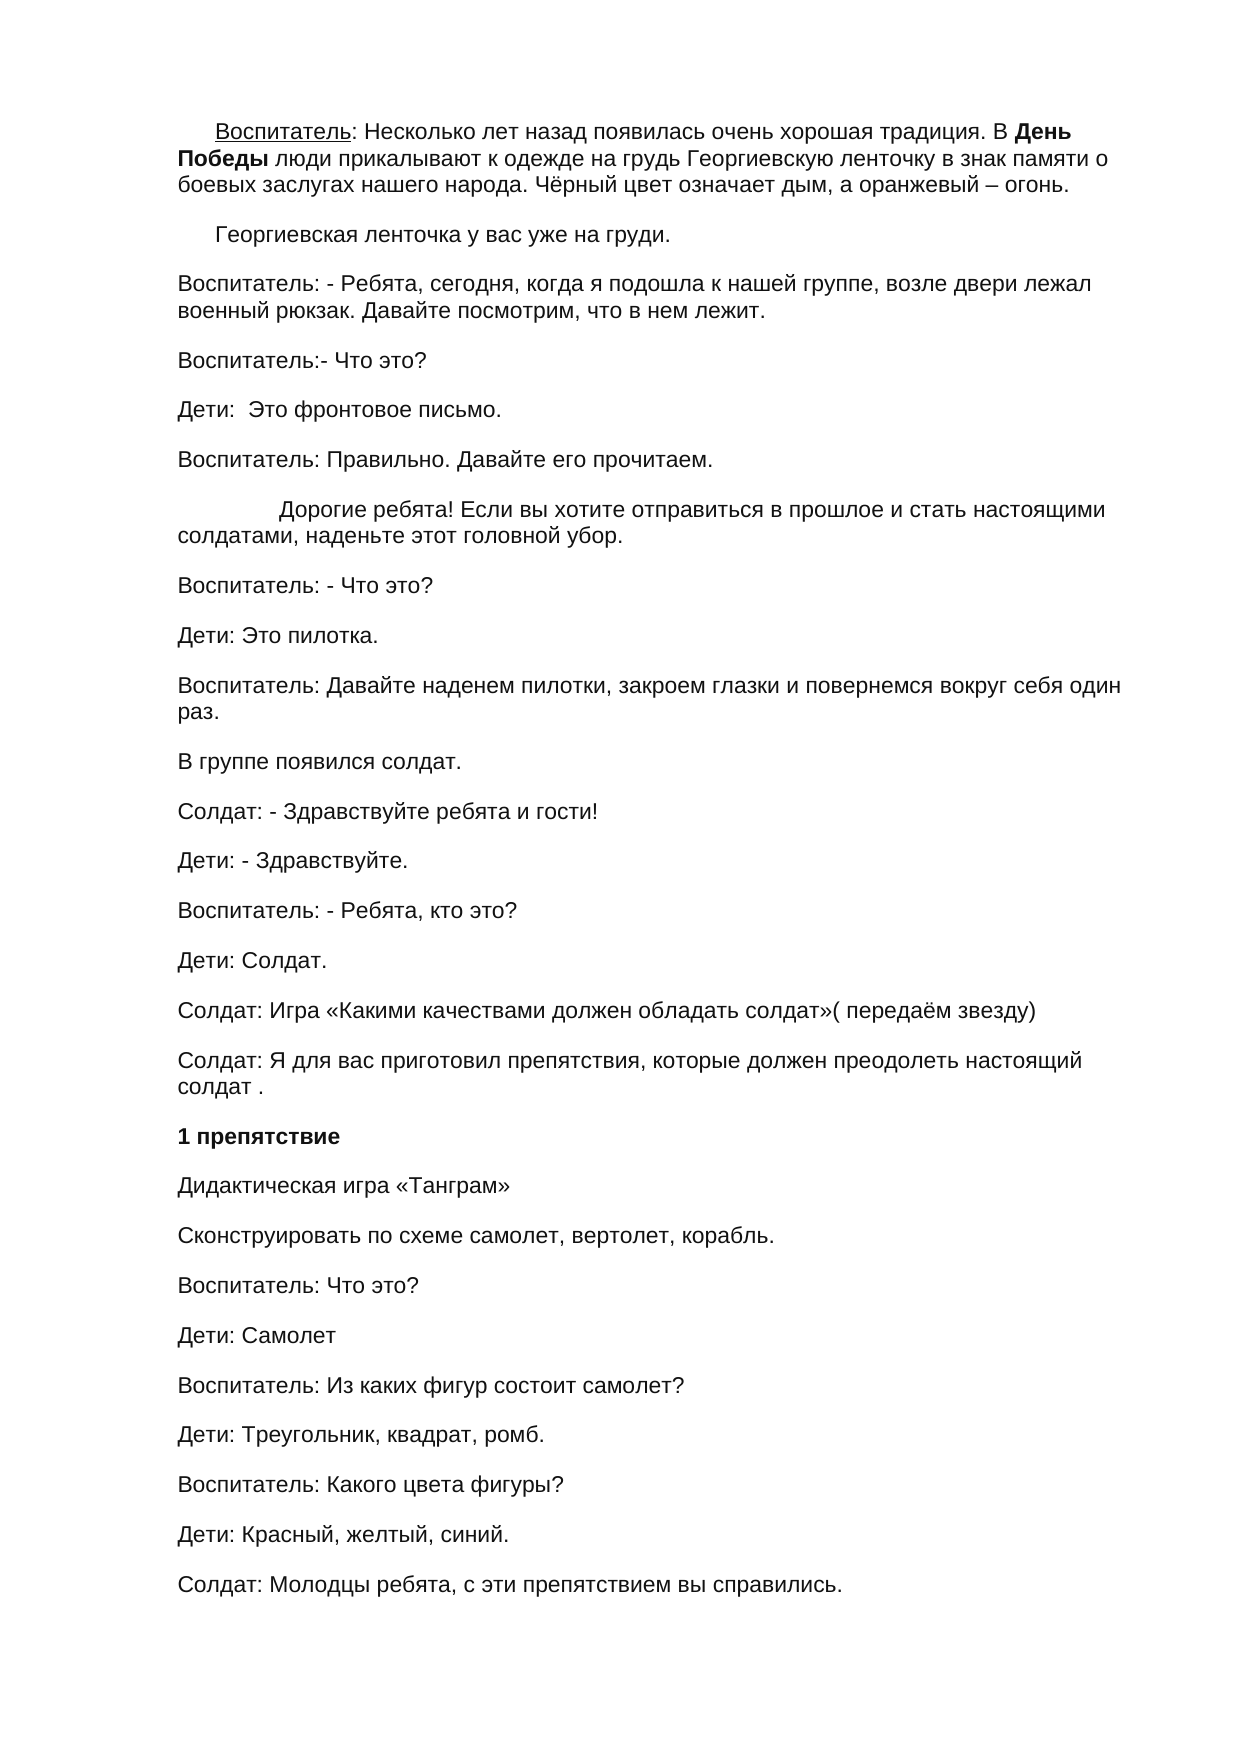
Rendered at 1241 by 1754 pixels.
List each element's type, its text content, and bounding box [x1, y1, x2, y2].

text Солдат: Я для вас приготовил препятствия, которые должен преодолеть настоящий солдат . [177, 1047, 1152, 1099]
text Воспитатель: - Что это? [177, 572, 1152, 598]
text Дети: Это пилотка. [177, 622, 1152, 648]
text В группе появился солдат. [177, 748, 1152, 774]
text Солдат: - Здравствуйте ребята и гости! [177, 798, 1152, 824]
text Воспитатель: Какого цвета фигуры? [177, 1471, 1152, 1498]
text Воспитатель: Давайте наденем пилотки, закроем глазки и повернемся вокруг себя один раз. [177, 672, 1152, 724]
text Дети: Треугольник, квадрат, ромб. [177, 1421, 1152, 1448]
text Дети: Самолет [177, 1322, 1152, 1348]
text 1 препятствие [177, 1123, 1152, 1149]
text Дидактическая игра «Танграм» [177, 1172, 1152, 1199]
text Воспитатель: Несколько лет назад появилась очень хорошая традиция. В День Победы люди прикалывают к одежде на грудь Георгиевскую ленточку в знак памяти о боевых заслугах нашего народа. Чёрный цвет означает дым, а оранжевый – огонь. [177, 118, 1152, 197]
text Солдат: Молодцы ребята, с эти препятствием вы справились. [177, 1571, 1152, 1597]
text Дорогие ребята! Если вы хотите отправиться в прошлое и стать настоящими солдатами, наденьте этот головной убор. [177, 496, 1152, 549]
text Дети: Солдат. [177, 947, 1152, 973]
text Воспитатель:- Что это? [177, 347, 1152, 373]
text Дети: Это фронтовое письмо. [177, 396, 1152, 423]
text Дети: - Здравствуйте. [177, 847, 1152, 874]
text Воспитатель: Правильно. Давайте его прочитаем. [177, 446, 1152, 472]
text Георгиевская ленточка у вас уже на груди. [177, 221, 1152, 247]
text Воспитатель: Из каких фигур состоит самолет? [177, 1372, 1152, 1398]
text Воспитатель: - Ребята, сегодня, когда я подошла к нашей группе, возле двери лежал военный рюкзак. Давайте посмотрим, что в нем лежит. [177, 270, 1152, 323]
text Солдат: Игра «Какими качествами должен обладать солдат»( передаём звезду) [177, 997, 1152, 1023]
text Сконструировать по схеме самолет, вертолет, корабль. [177, 1222, 1152, 1249]
text Воспитатель: Что это? [177, 1272, 1152, 1298]
text Воспитатель: - Ребята, кто это? [177, 897, 1152, 923]
text Дети: Красный, желтый, синий. [177, 1521, 1152, 1547]
